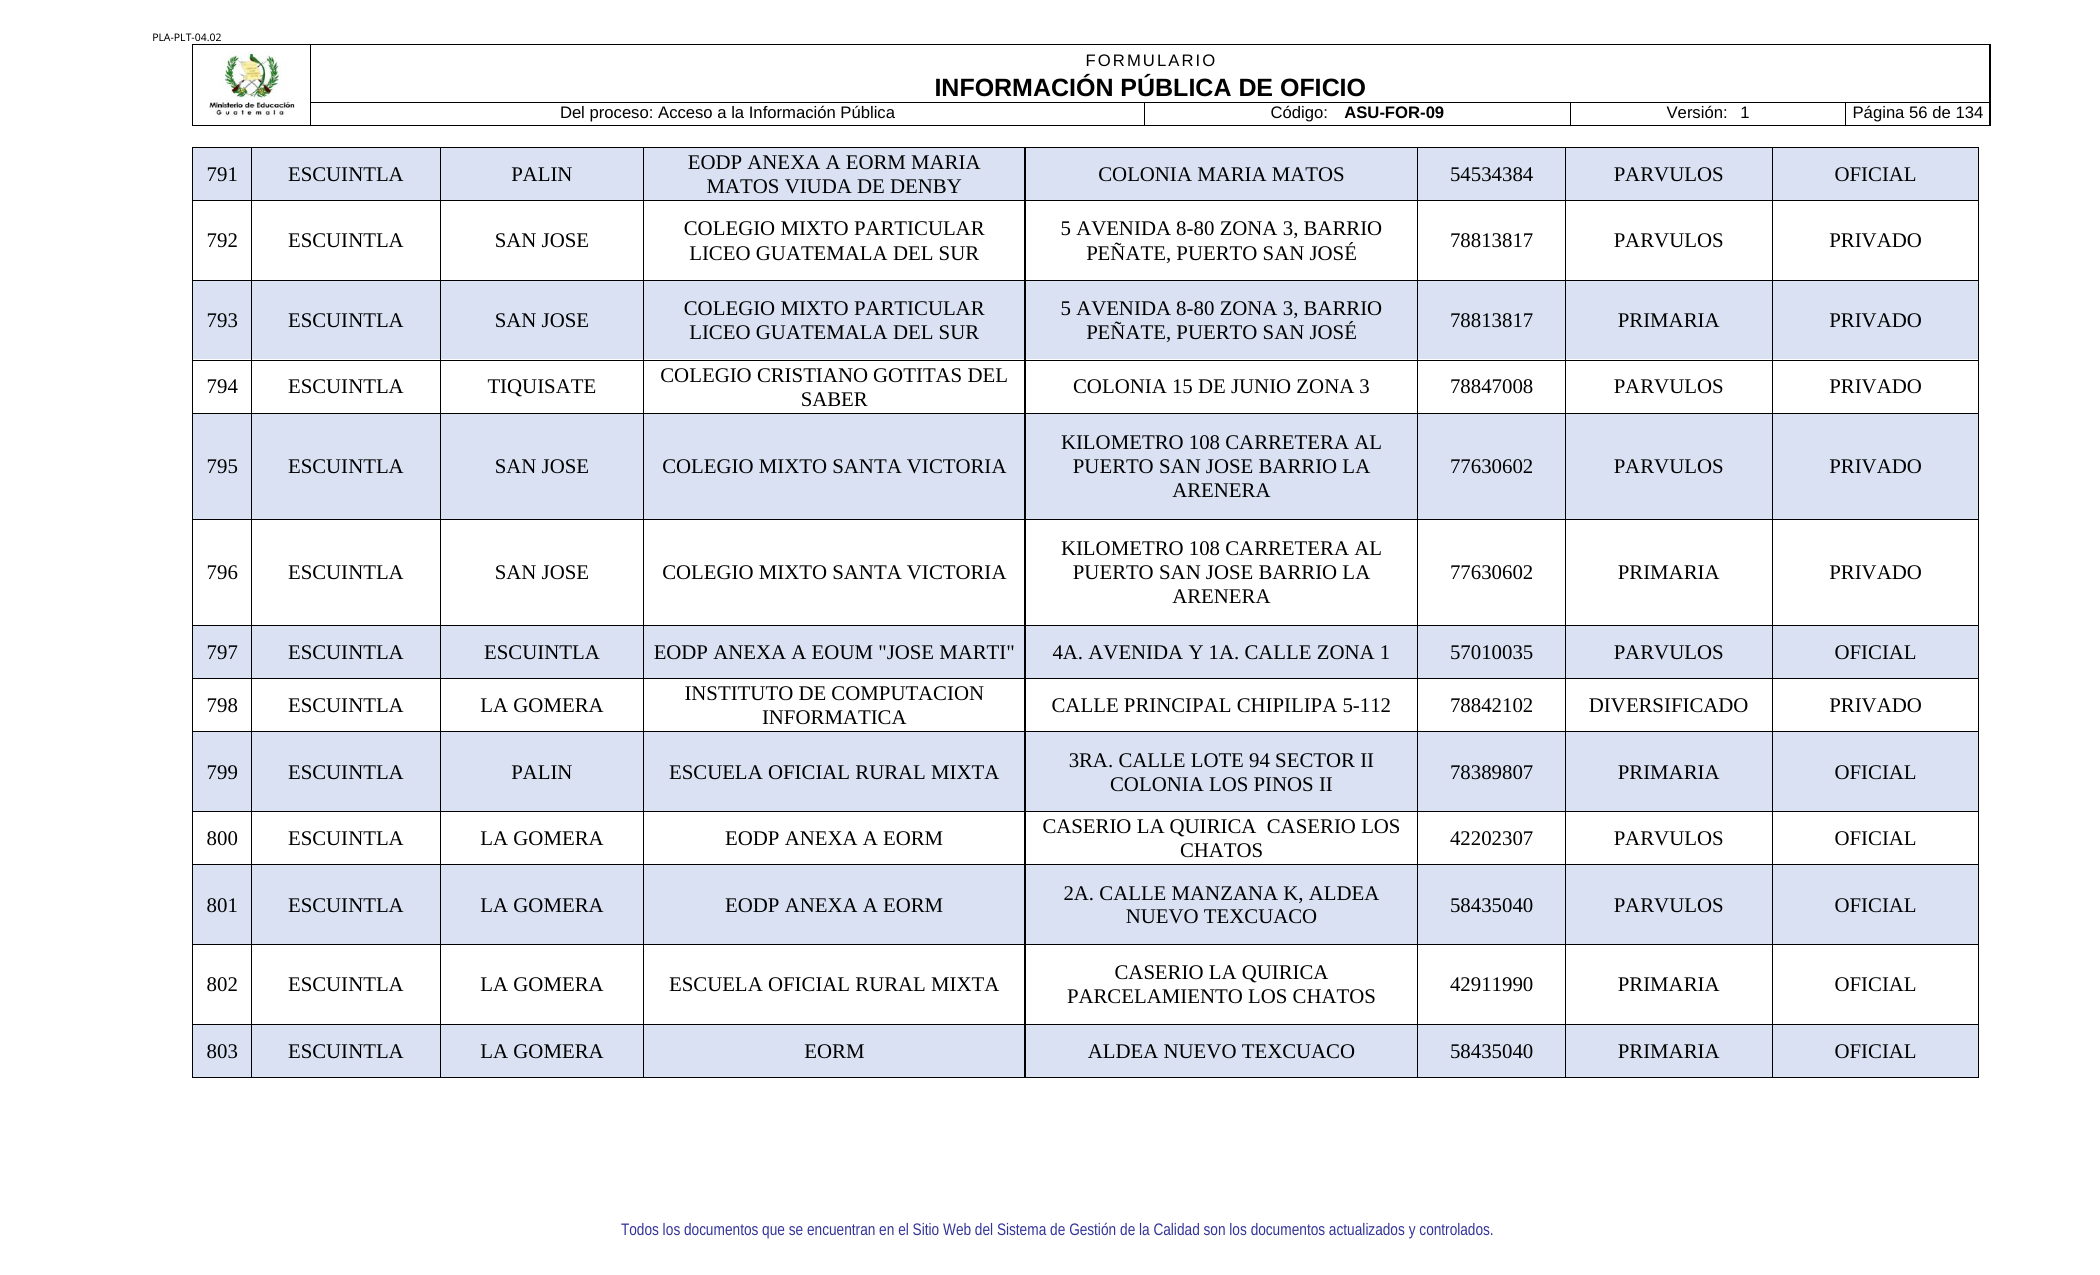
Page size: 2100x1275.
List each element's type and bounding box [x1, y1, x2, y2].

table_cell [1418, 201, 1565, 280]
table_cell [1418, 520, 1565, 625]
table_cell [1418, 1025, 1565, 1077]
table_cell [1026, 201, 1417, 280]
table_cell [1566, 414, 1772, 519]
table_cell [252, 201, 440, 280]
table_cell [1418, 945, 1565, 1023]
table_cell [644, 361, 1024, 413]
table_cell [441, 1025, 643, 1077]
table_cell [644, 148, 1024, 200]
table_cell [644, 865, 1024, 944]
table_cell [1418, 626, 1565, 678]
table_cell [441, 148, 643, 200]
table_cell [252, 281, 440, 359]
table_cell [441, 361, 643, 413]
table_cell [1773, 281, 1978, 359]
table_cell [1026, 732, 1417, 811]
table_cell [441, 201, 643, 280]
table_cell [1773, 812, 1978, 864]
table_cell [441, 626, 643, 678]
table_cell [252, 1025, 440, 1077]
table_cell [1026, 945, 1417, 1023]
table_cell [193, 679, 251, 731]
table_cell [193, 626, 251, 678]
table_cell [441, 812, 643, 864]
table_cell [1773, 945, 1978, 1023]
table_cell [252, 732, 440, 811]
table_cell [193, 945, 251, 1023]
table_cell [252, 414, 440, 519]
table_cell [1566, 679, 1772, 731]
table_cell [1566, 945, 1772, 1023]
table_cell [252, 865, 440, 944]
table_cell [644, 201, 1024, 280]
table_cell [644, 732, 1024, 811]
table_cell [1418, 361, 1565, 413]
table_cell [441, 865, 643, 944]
picture [208, 51, 295, 117]
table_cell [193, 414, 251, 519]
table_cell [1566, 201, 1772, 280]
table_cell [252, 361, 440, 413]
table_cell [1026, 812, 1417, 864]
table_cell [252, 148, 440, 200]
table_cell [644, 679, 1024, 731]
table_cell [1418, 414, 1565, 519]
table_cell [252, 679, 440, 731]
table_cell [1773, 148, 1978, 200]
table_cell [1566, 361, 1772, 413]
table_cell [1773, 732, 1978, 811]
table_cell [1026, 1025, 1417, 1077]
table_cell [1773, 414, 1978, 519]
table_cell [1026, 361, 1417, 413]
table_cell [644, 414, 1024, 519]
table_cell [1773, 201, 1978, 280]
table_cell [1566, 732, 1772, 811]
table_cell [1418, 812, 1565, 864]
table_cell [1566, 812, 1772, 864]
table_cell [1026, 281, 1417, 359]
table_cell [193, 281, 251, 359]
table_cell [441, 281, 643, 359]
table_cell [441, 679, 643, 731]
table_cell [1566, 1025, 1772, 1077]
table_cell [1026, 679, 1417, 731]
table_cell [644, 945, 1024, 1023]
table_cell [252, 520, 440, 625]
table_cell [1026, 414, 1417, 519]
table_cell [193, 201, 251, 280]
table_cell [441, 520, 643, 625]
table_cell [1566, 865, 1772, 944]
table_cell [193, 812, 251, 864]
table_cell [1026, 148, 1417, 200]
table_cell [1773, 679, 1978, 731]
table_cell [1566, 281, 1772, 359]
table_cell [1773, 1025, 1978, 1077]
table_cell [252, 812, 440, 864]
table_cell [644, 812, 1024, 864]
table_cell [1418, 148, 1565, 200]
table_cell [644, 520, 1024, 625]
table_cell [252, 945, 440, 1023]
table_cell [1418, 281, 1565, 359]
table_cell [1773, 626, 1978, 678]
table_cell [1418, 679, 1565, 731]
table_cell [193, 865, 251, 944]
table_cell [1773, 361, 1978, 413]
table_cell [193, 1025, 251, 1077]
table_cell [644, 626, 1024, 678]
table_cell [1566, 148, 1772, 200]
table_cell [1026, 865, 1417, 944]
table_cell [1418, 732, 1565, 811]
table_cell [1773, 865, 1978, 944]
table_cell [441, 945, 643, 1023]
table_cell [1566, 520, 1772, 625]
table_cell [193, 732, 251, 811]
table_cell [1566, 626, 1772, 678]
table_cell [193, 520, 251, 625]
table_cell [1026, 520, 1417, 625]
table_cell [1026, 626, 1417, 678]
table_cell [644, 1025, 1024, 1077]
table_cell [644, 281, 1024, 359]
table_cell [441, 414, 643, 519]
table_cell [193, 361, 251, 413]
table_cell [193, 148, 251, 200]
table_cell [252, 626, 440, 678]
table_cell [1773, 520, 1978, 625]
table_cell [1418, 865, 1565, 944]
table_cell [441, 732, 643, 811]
